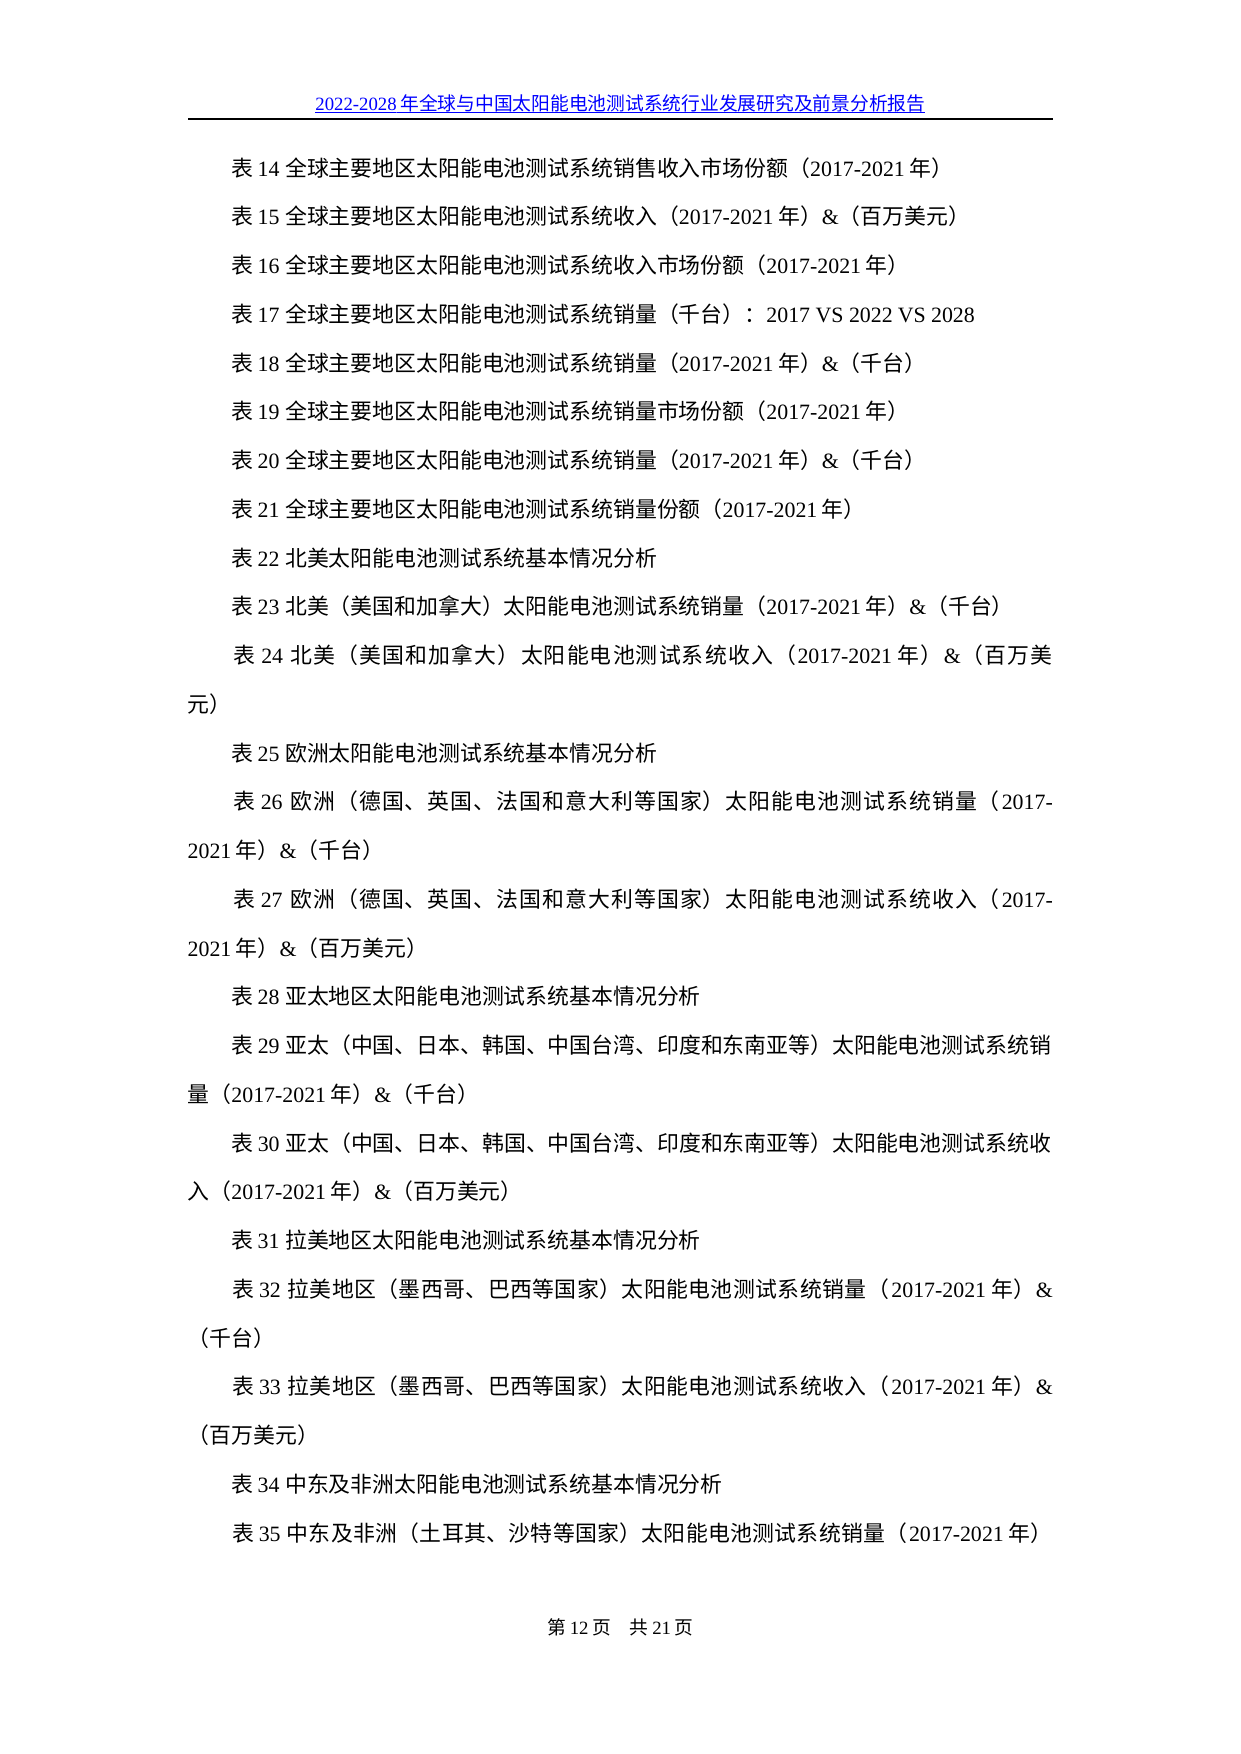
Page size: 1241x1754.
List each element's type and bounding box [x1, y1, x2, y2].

text [187, 150, 1053, 1548]
